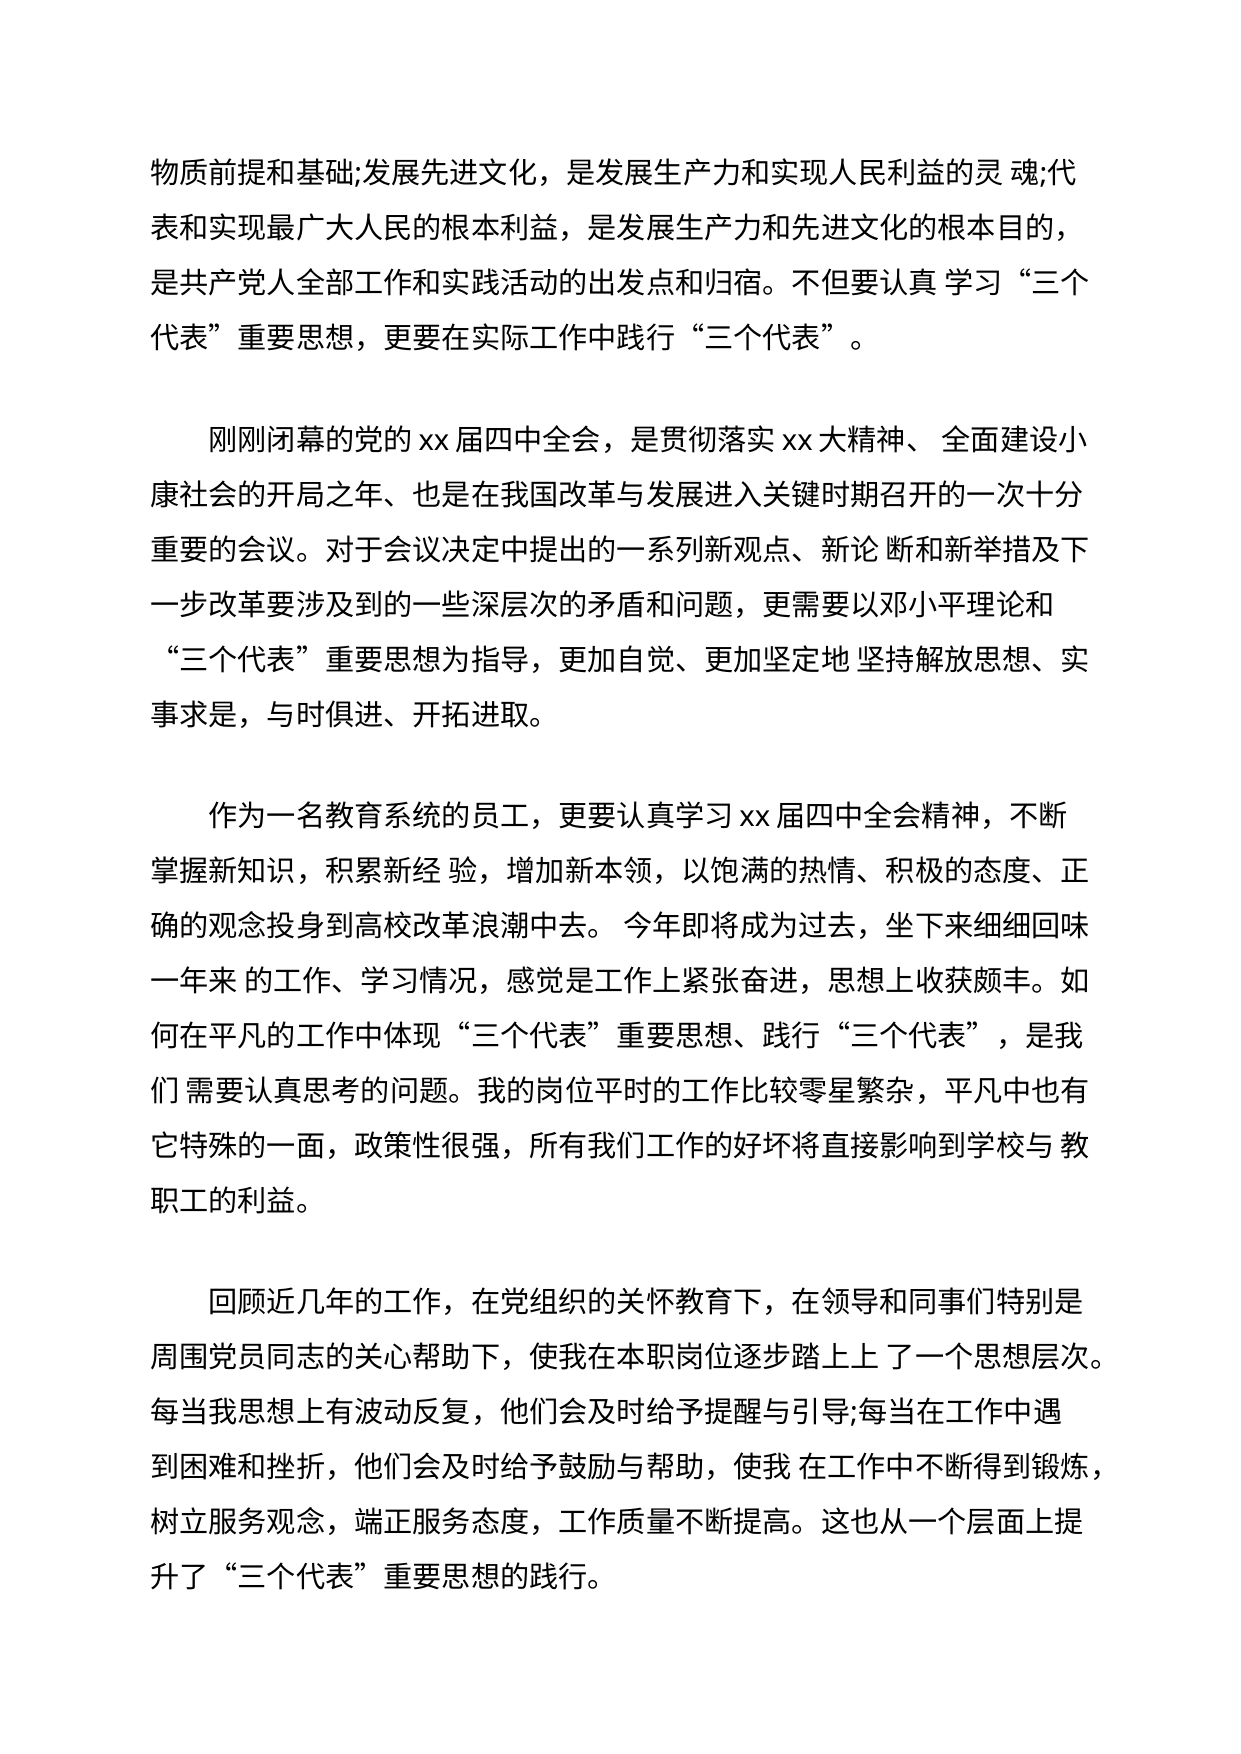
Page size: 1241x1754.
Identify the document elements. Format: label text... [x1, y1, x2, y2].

text 刚刚闭幕的党的xx届四中全会，是贯彻落实xx大精神、 全面建设小康社会的开局之年、也是在我国改革与发展进入关键时期召开的一次十分重要的会议。对于会议决定中提出的一系列新观点、新论 断和新举措及下一步改革要涉及到的一些深层次的矛盾和问题，更需要以邓小平理论和“三个代表”重要思想为指导，更加自觉、更加坚定地 坚持解放思想、实事求是，与时俱进、开拓进取。 [150, 417, 1090, 733]
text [150, 150, 1090, 357]
text 回顾近几年的工作，在党组织的关怀教育下，在领导和同事们特别是周围党员同志的关心帮助下，使我在本职岗位逐步踏上上 了一个思想层次。每当我思想上有波动反复，他们会及时给予提醒与引导;每当在工作中遇到困难和挫折，他们会及时给予鼓励与帮助，使我 在工作中不断得到锻炼，树立服务观念，端正服务态度，工作质量不断提高。这也从一个层面上提升了“三个代表”重要思想的践行。 [150, 1279, 1090, 1596]
text 作为一名教育系统的员工，更要认真学习xx届四中全会精神，不断掌握新知识，积累新经 验，增加新本领，以饱满的热情、积极的态度、正确的观念投身到高校改革浪潮中去。 今年即将成为过去，坐下来细细回味一年来 的工作、学习情况，感觉是工作上紧张奋进，思想上收获颇丰。如何在平凡的工作中体现“三个代表”重要思想、践行“三个代表”，是我们 需要认真思考的问题。我的岗位平时的工作比较零星繁杂，平凡中也有它特殊的一面，政策性很强，所有我们工作的好坏将直接影响到学校与 教职工的利益。 [150, 793, 1090, 1219]
